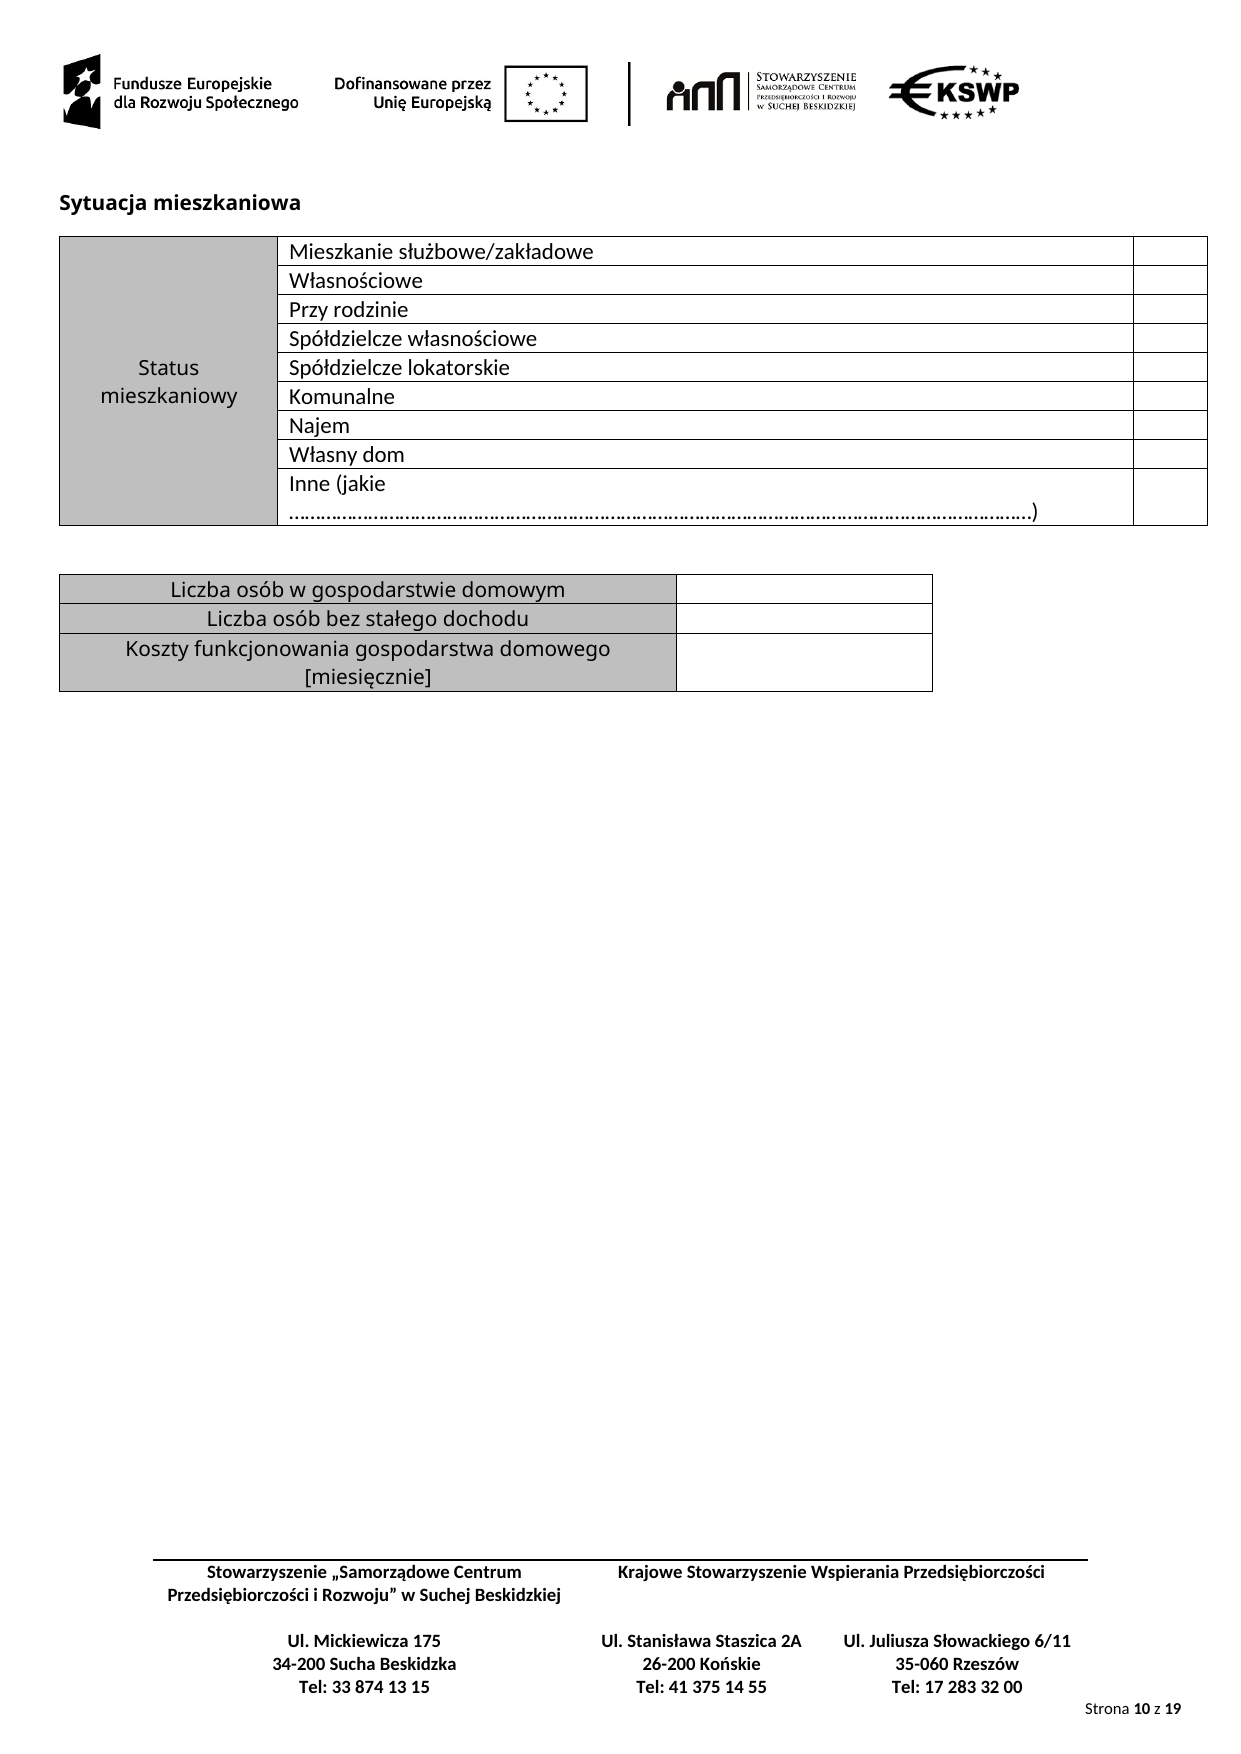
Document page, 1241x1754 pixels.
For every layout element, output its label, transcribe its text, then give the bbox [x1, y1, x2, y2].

picture [59, 47, 1025, 138]
table_cell [1134, 440, 1207, 468]
table_cell [1134, 382, 1207, 410]
table_cell [1134, 353, 1207, 381]
table_cell [1134, 266, 1207, 294]
table_cell [677, 634, 932, 691]
table_cell Przy rodzinie [278, 295, 1133, 323]
table_cell Koszty funkcjonowania gospodarstwa domowego [miesięcznie] [60, 634, 676, 691]
text Sytuacja mieszkaniowa [59, 188, 1181, 217]
table_header Liczba osób w gospodarstwie domowym [60, 575, 676, 603]
table_cell Spółdzielcze własnościowe [278, 324, 1133, 352]
table_cell [1134, 469, 1207, 525]
table_cell [677, 604, 932, 633]
table_cell [1134, 324, 1207, 352]
table_header [1134, 237, 1207, 265]
table_header [677, 575, 932, 603]
table_cell Własnościowe [278, 266, 1133, 294]
table_cell Liczba osób bez stałego dochodu [60, 604, 676, 633]
table_cell Inne (jakie ……………………………………………………………………………………………………………………………) [278, 469, 1133, 525]
table_cell [1134, 295, 1207, 323]
table_cell Własny dom [278, 440, 1133, 468]
table_cell Spółdzielcze lokatorskie [278, 353, 1133, 381]
table_cell [1134, 411, 1207, 439]
table_header Mieszkanie służbowe/zakładowe [278, 237, 1133, 265]
table_cell Najem [278, 411, 1133, 439]
table_cell Komunalne [278, 382, 1133, 410]
table_header Status mieszkaniowy [60, 237, 277, 525]
